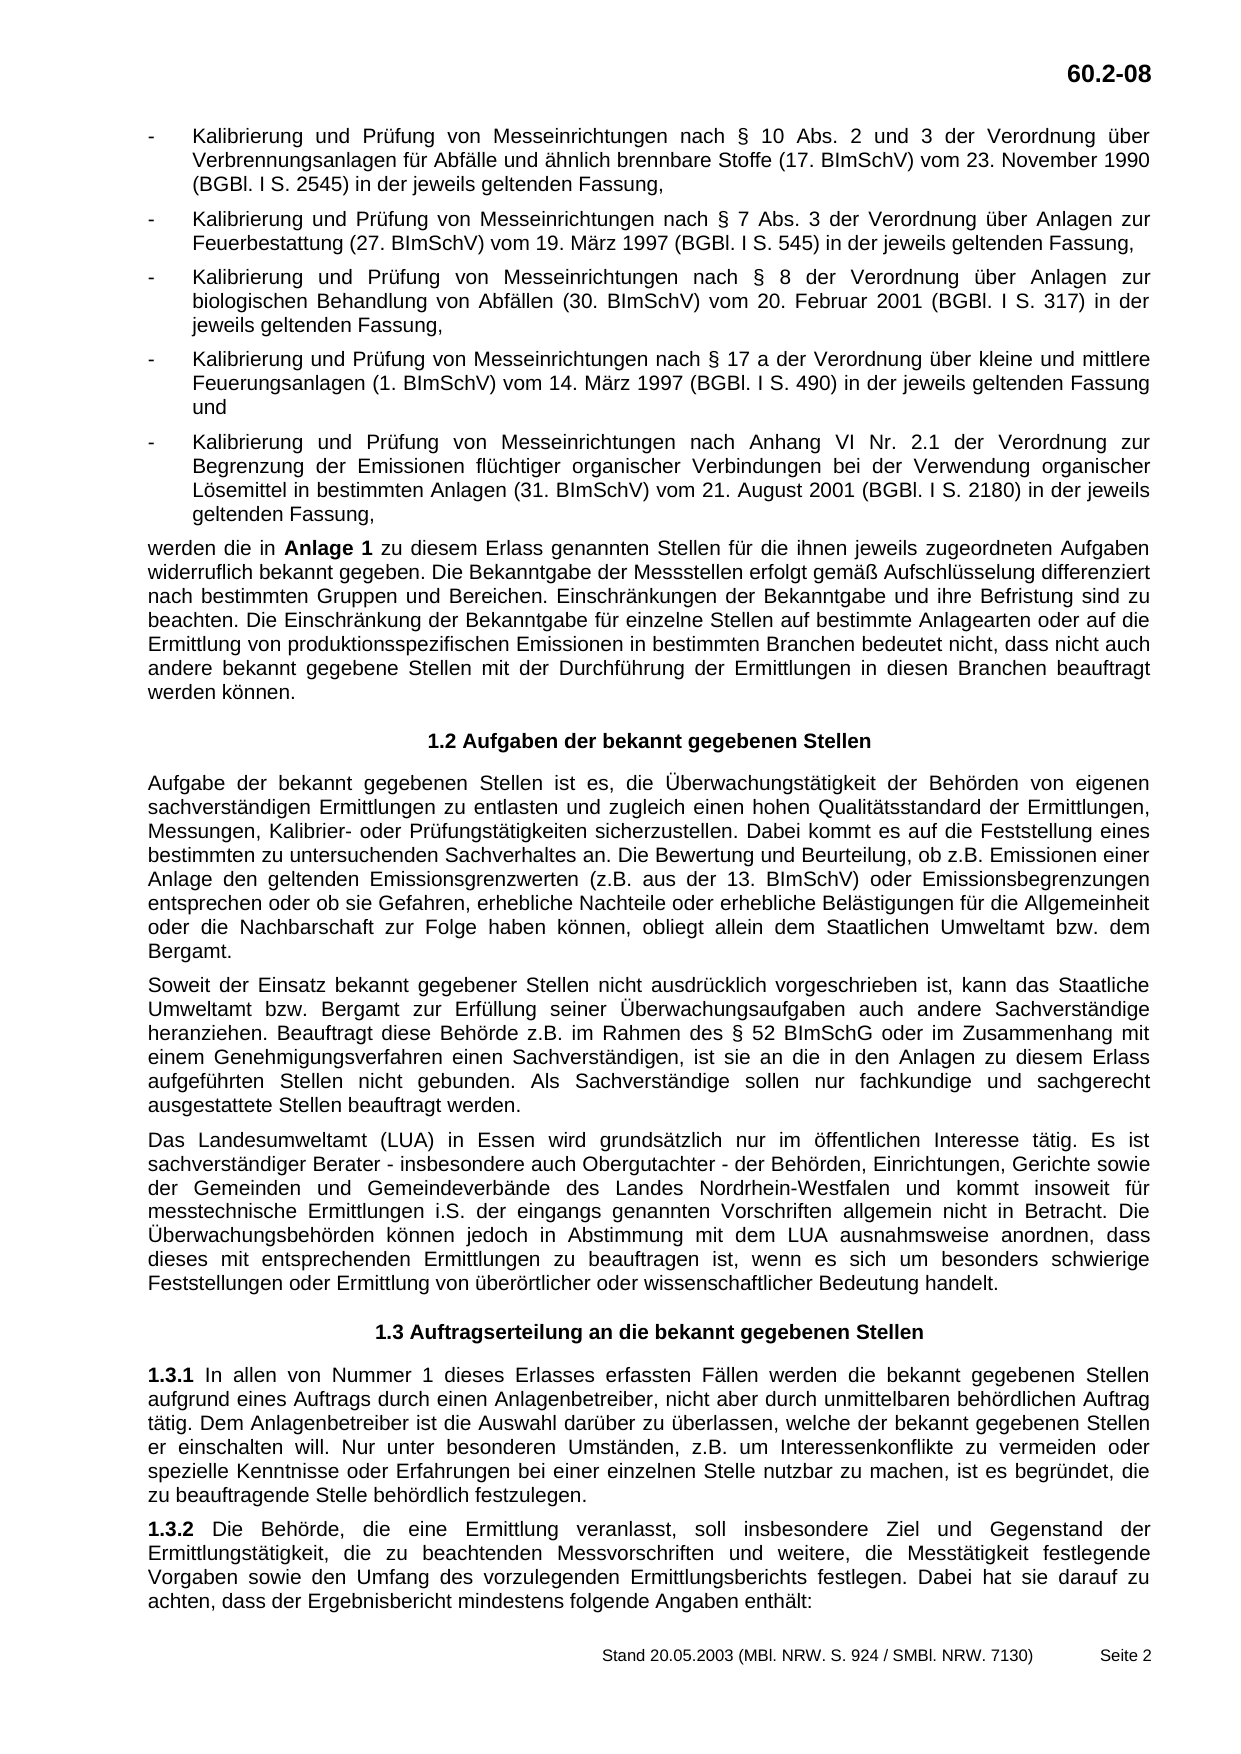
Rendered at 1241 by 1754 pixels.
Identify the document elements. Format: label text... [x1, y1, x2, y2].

subtitle 1.2 Aufgaben der bekannt gegebenen Stellen [148, 728, 1152, 752]
text - Kalibrierung und Prüfung von Messeinrichtungen nach Anhang VI Nr. 2.1 der Verordnung zur Begrenzung der Emissionen flüchtiger organischer Verbindungen bei der Verwendung organischer Lösemittel in bestimmten Anlagen (31. BImSchV) vom 21. August 2001 (BGBl. I S. 2180) in der jeweils geltenden Fassung, [148, 429, 1152, 525]
text 1.3.2 Die Behörde, die eine Ermittlung veranlasst, soll insbesondere Ziel und Gegenstand der Ermittlungstätigkeit, die zu beachtenden Messvorschriften und weitere, die Messtätigkeit festlegende Vorgaben sowie den Umfang des vorzulegenden Ermittlungsberichts festlegen. Dabei hat sie darauf zu achten, dass der Ergebnisbericht mindestens folgende Angaben enthält: [148, 1517, 1152, 1613]
text - Kalibrierung und Prüfung von Messeinrichtungen nach § 17 a der Verordnung über kleine und mittlere Feuerungsanlagen (1. BImSchV) vom 14. März 1997 (BGBl. I S. 490) in der jeweils geltenden Fassung und [148, 347, 1152, 419]
text - Kalibrierung und Prüfung von Messeinrichtungen nach § 8 der Verordnung über Anlagen zur biologischen Behandlung von Abfällen (30. BImSchV) vom 20. Februar 2001 (BGBl. I S. 317) in der jeweils geltenden Fassung, [148, 265, 1152, 337]
text werden die in Anlage 1 zu diesem Erlass genannten Stellen für die ihnen jeweils zugeordneten Aufgaben widerruflich bekannt gegeben. Die Bekanntgabe der Messstellen erfolgt gemäß Aufschlüsselung differenziert nach bestimmten Gruppen und Bereichen. Einschränkungen der Bekanntgabe und ihre Befristung sind zu beachten. Die Einschränkung der Bekanntgabe für einzelne Stellen auf bestimmte Anlagearten oder auf die Ermittlung von produktionsspezifischen Emissionen in bestimmten Branchen bedeutet nicht, dass nicht auch andere bekannt gegebene Stellen mit der Durchführung der Ermittlungen in diesen Branchen beauftragt werden können. [148, 536, 1152, 703]
text 1.3.1 In allen von Nummer 1 dieses Erlasses erfassten Fällen werden die bekannt gegebenen Stellen aufgrund eines Auftrags durch einen Anlagenbetreiber, nicht aber durch unmittelbaren behördlichen Auftrag tätig. Dem Anlagenbetreiber ist die Auswahl darüber zu überlassen, welche der bekannt gegebenen Stellen er einschalten will. Nur unter besonderen Umständen, z.B. um Interessenkonflikte zu vermeiden oder spezielle Kenntnisse oder Erfahrungen bei einer einzelnen Stelle nutzbar zu machen, ist es begründet, die zu beauftragende Stelle behördlich festzulegen. [148, 1363, 1152, 1507]
text Das Landesumweltamt (LUA) in Essen wird grundsätzlich nur im öffentlichen Interesse tätig. Es ist sachverständiger Berater - insbesondere auch Obergutachter - der Behörden, Einrichtungen, Gerichte sowie der Gemeinden und Gemeindeverbände des Landes Nordrhein-Westfalen und kommt insoweit für messtechnische Ermittlungen i.S. der eingangs genannten Vorschriften allgemein nicht in Betracht. Die Überwachungsbehörden können jedoch in Abstimmung mit dem LUA ausnahmsweise anordnen, dass dieses mit entsprechenden Ermittlungen zu beauftragen ist, wenn es sich um besonders schwierige Feststellungen oder Ermittlung von überörtlicher oder wissenschaftlicher Bedeutung handelt. [148, 1127, 1152, 1295]
text Aufgabe der bekannt gegebenen Stellen ist es, die Überwachungstätigkeit der Behörden von eigenen sachverständigen Ermittlungen zu entlasten und zugleich einen hohen Qualitätsstandard der Ermittlungen, Messungen, Kalibrier- oder Prüfungstätigkeiten sicherzustellen. Dabei kommt es auf die Feststellung eines bestimmten zu untersuchenden Sachverhaltes an. Die Bewertung und Beurteilung, ob z.B. Emissionen einer Anlage den geltenden Emissionsgrenzwerten (z.B. aus der 13. BImSchV) oder Emissionsbegrenzungen entsprechen oder ob sie Gefahren, erhebliche Nachteile oder erhebliche Belästigungen für die Allgemeinheit oder die Nachbarschaft zur Folge haben können, obliegt allein dem Staatlichen Umweltamt bzw. dem Bergamt. [148, 771, 1152, 963]
text Soweit der Einsatz bekannt gegebener Stellen nicht ausdrücklich vorgeschrieben ist, kann das Staatliche Umweltamt bzw. Bergamt zur Erfüllung seiner Überwachungsaufgaben auch andere Sachverständige heranziehen. Beauftragt diese Behörde z.B. im Rahmen des § 52 BImSchG oder im Zusammenhang mit einem Genehmigungsverfahren einen Sachverständigen, ist sie an die in den Anlagen zu diesem Erlass aufgeführten Stellen nicht gebunden. Als Sachverständige sollen nur fachkundige und sachgerecht ausgestattete Stellen beauftragt werden. [148, 973, 1152, 1117]
text - Kalibrierung und Prüfung von Messeinrichtungen nach § 10 Abs. 2 und 3 der Verordnung über Verbrennungsanlagen für Abfälle und ähnlich brennbare Stoffe (17. BImSchV) vom 23. November 1990 (BGBl. I S. 2545) in der jeweils geltenden Fassung, [148, 124, 1152, 196]
text - Kalibrierung und Prüfung von Messeinrichtungen nach § 7 Abs. 3 der Verordnung über Anlagen zur Feuerbestattung (27. BImSchV) vom 19. März 1997 (BGBl. I S. 545) in der jeweils geltenden Fassung, [148, 207, 1152, 254]
subtitle 1.3 Auftragserteilung an die bekannt gegebenen Stellen [148, 1320, 1152, 1344]
